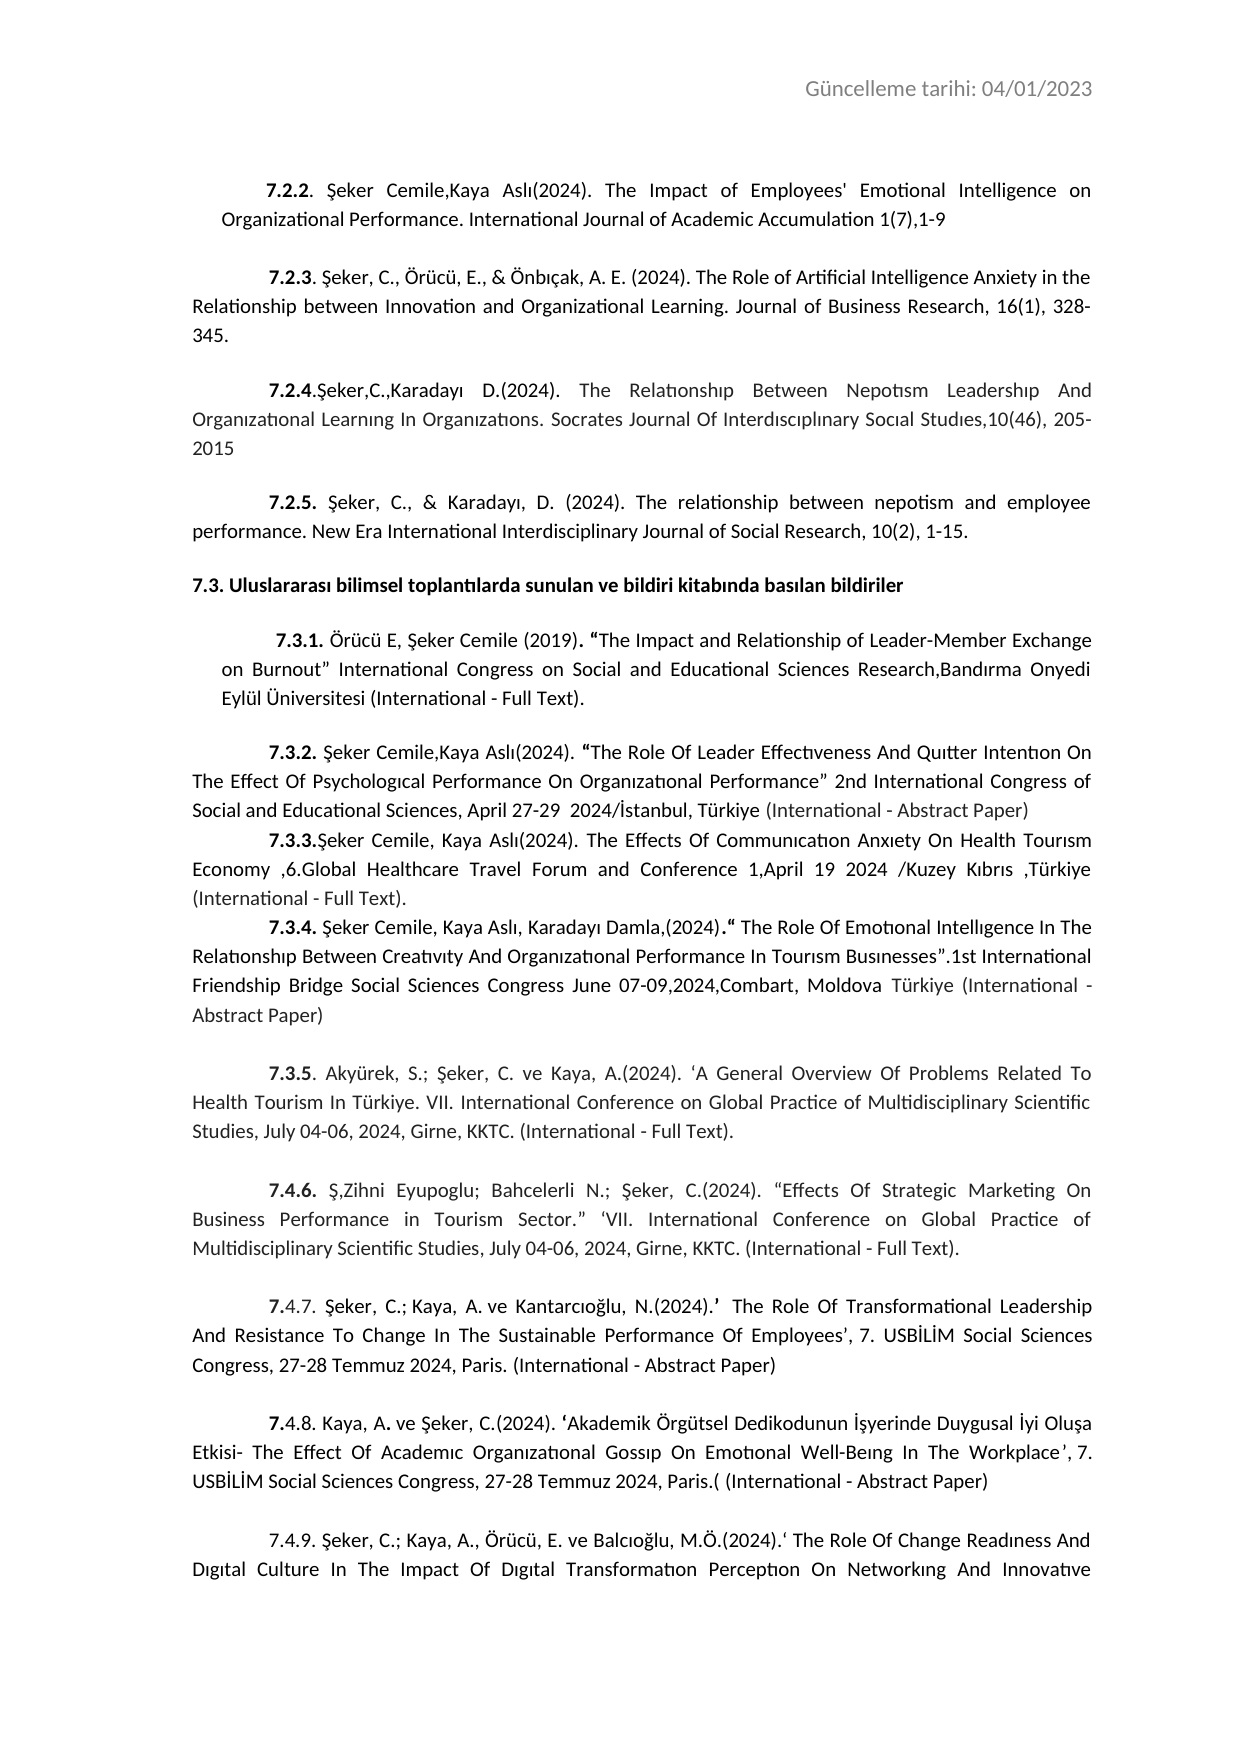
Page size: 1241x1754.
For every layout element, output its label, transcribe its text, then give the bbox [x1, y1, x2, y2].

text 7.3.3.Şeker Cemile, Kaya Aslı(2024). The Effects Of Communıcatıon Anxıety On Health Tourısm Economy ,6.Global Healthcare Travel Forum and Conference 1,April 19 2024 /Kuzey Kıbrıs ,Türkiye (International - Full Text). [192, 827, 1093, 911]
text 7.2.2. Şeker Cemile,Kaya Aslı(2024). The Impact of Employees' Emotional Intelligence on Organizational Performance. International Journal of Academic Accumulation 1(7),1-9 [221, 177, 1093, 231]
text 7.3.5. Akyürek, S.; Şeker, C. ve Kaya, A.(2024). ‘A General Overview Of Problems Related To Health Tourism In Türkiye. VII. International Conference on Global Practice of Multidisciplinary Scientific Studies, July 04-06, 2024, Girne, KKTC. (International - Full Text). [192, 1060, 1093, 1089]
text 7.3.5. Akyürek, S.; Şeker, C. ve Kaya, A.(2024). ‘A General Overview Of Problems Related To Health Tourism In Türkiye. VII. International Conference on Global Practice of Multidisciplinary Scientific Studies, July 04-06, 2024, Girne, KKTC. (International - Full Text). [192, 1115, 1093, 1144]
text 7.4.6. Ş,Zihni Eyupoglu; Bahcelerli N.; Şeker, C.(2024). “Effects Of Strategic Marketing On Business Performance in Tourism Sector.” ‘VII. International Conference on Global Practice of Multidisciplinary Scientific Studies, July 04-06, 2024, Girne, KKTC. (International - Full Text). [192, 1177, 1093, 1206]
text 7.4.8. Kaya, A. ve Şeker, C.(2024). ‘Akademik Örgütsel Dedikodunun İşyerinde Duygusal İyi Oluşa Etkisi- The Effect Of Academıc Organızatıonal Gossıp On Emotıonal Well-Beıng In The Workplace’, 7. USBİLİM Social Sciences Congress, 27-28 Temmuz 2024, Paris.( (International - Abstract Paper) [192, 1465, 1093, 1494]
text 7.2.5. Şeker, C., & Karadayı, D. (2024). The relationship between nepotism and employee performance. New Era International Interdisciplinary Journal of Social Research, 10(2), 1-15. [192, 489, 1093, 544]
text 7.3.1. Örücü E, Şeker Cemile (2019). “The Impact and Relationship of Leader-Member Exchange on Burnout” International Congress on Social and Educational Sciences Research,Bandırma Onyedi Eylül Üniversitesi (International - Full Text). [221, 627, 1093, 711]
text 7.3.4. Şeker Cemile, Kaya Aslı, Karadayı Damla,(2024).“ The Role Of Emotıonal Intellıgence In The Relatıonshıp Between Creatıvıty And Organızatıonal Performance In Tourısm Busınesses”.1st International Friendship Bridge Social Sciences Congress June 07-09,2024,Combart, Moldova Türkiye (International - Abstract Paper) [192, 914, 1093, 1027]
text 7.4.8. Kaya, A. ve Şeker, C.(2024). ‘Akademik Örgütsel Dedikodunun İşyerinde Duygusal İyi Oluşa Etkisi- The Effect Of Academıc Organızatıonal Gossıp On Emotıonal Well-Beıng In The Workplace’, 7. USBİLİM Social Sciences Congress, 27-28 Temmuz 2024, Paris.( (International - Abstract Paper) [192, 1410, 1093, 1439]
text 7.4.7. Şeker, C.; Kaya, A. ve Kantarcıoğlu, N.(2024).’ The Role Of Transformational Leadership And Resistance To Change In The Sustainable Performance Of Employees’, 7. USBİLİM Social Sciences Congress, 27-28 Temmuz 2024, Paris. (International - Abstract Paper) [192, 1293, 1093, 1377]
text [192, 1527, 1093, 1556]
text 7.2.4.Şeker,C.,Karadayı D.(2024). The Relatıonshıp Between Nepotısm Leadershıp And Organızatıonal Learnıng In Organızatıons. Socrates Journal Of Interdıscıplınary Socıal Studıes,10(46), 205-2015 [192, 377, 1093, 461]
text 7.4.6. Ş,Zihni Eyupoglu; Bahcelerli N.; Şeker, C.(2024). “Effects Of Strategic Marketing On Business Performance in Tourism Sector.” ‘VII. International Conference on Global Practice of Multidisciplinary Scientific Studies, July 04-06, 2024, Girne, KKTC. (International - Full Text). [192, 1231, 1093, 1261]
text 7.2.3. Şeker, C., Örücü, E., & Önbıçak, A. E. (2024). The Role of Artificial Intelligence Anxiety in the Relationship between Innovation and Organizational Learning. Journal of Business Research, 16(1), 328-345. [192, 264, 1093, 348]
text 7.3.2. Şeker Cemile,Kaya Aslı(2024). “The Role Of Leader Effectıveness And Quıtter Intentıon On The Effect Of Psychologıcal Performance On Organızatıonal Performance” 2nd International Congress of Social and Educational Sciences, April 27-29 2024/İstanbul, Türkiye (International - Abstract Paper) [192, 739, 1093, 823]
text 7.3. Uluslararası bilimsel toplantılarda sunulan ve bildiri kitabında basılan bildiriler [192, 573, 1093, 598]
